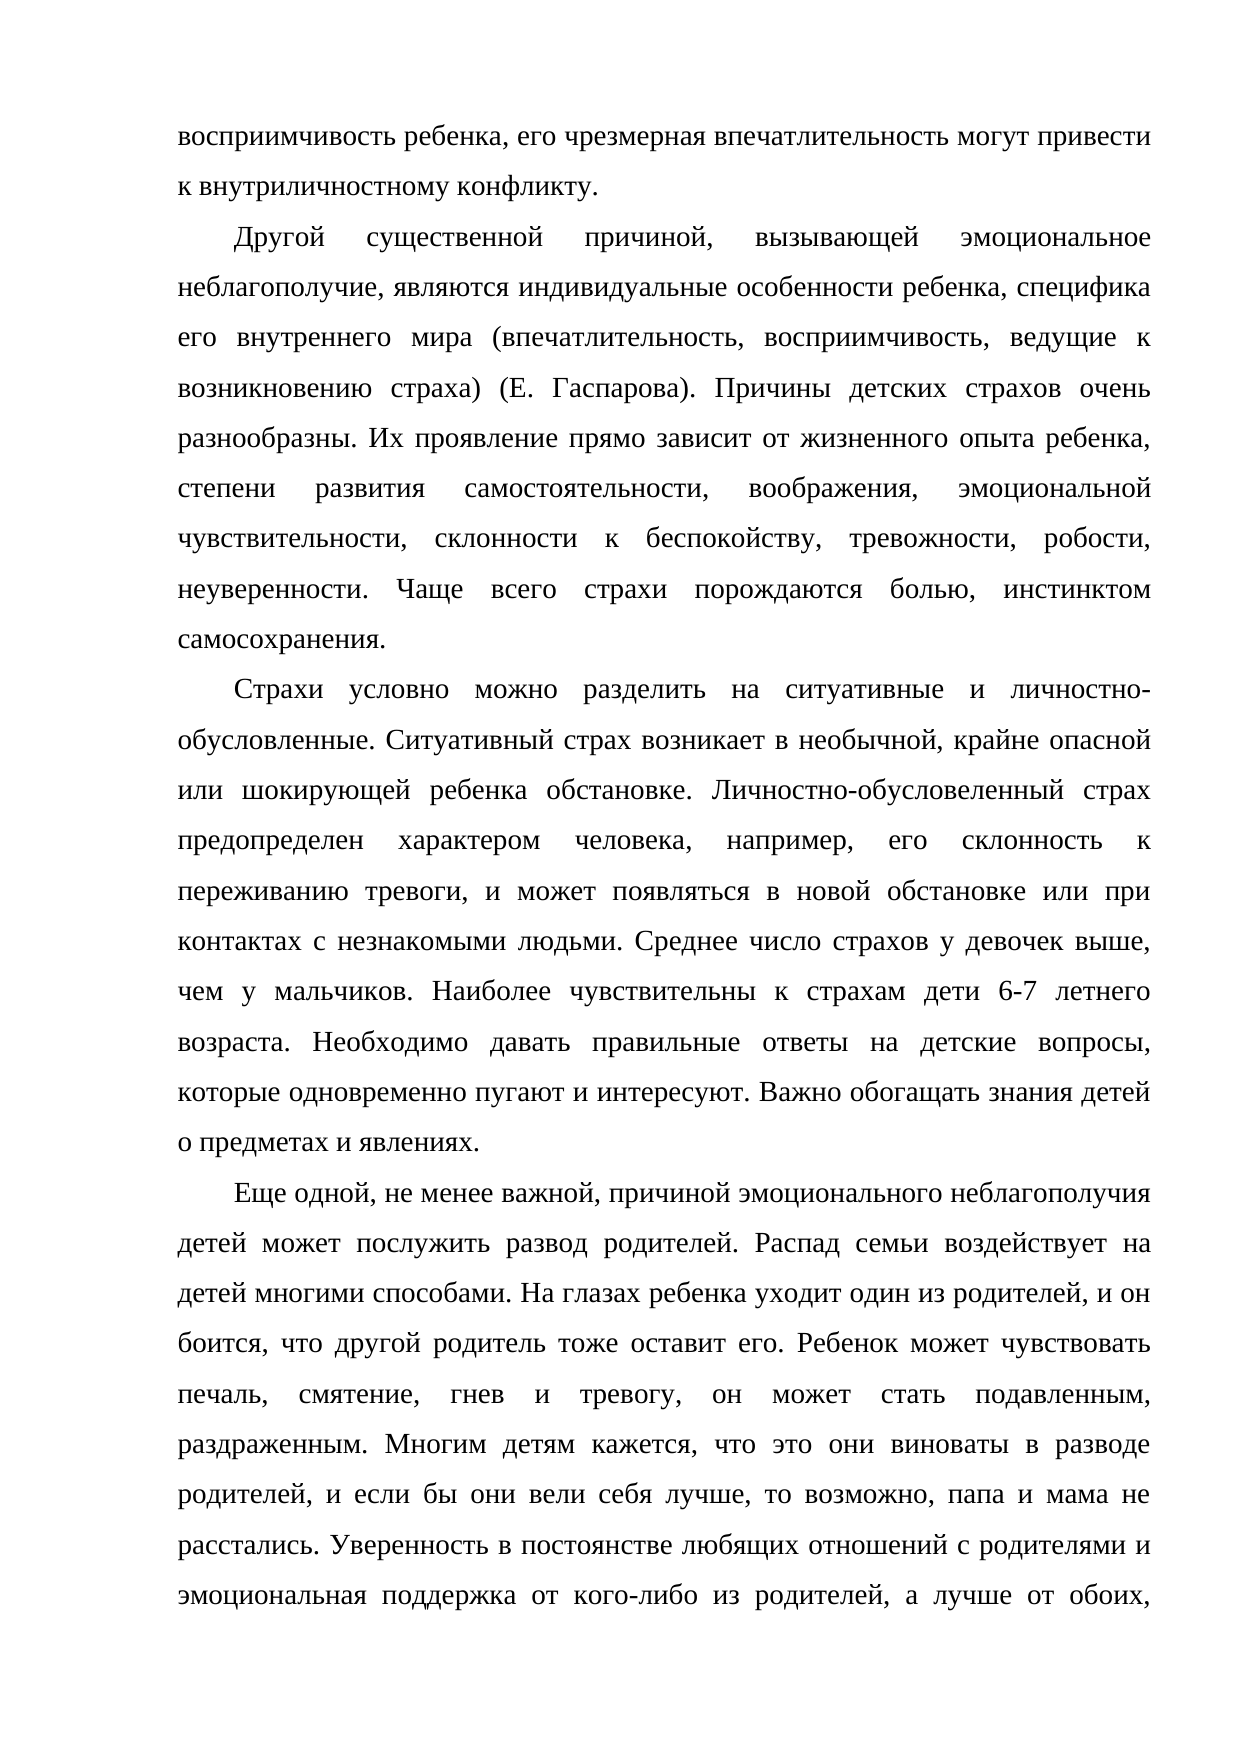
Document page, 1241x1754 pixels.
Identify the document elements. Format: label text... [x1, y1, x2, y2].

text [177, 1175, 1152, 1611]
text Другой существенной причиной, вызывающей эмоциональное неблагополучие, являются индивидуальные особенности ребенка, специфика его внутреннего мира (впечатлительность, восприимчивость, ведущие к возникновению страха) (Е. Гаспарова). Причины детских страхов очень разнообразны. Их проявление прямо зависит от жизненного опыта ребенка, степени развития самостоятельности, воображения, эмоциональной чувствительности, склонности к беспокойству, тревожности, робости, неуверенности. Чаще всего страхи порождаются болью, инстинктом самосохранения. [177, 219, 1152, 655]
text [177, 118, 1152, 202]
text Страхи условно можно разделить на ситуативные и личностно-обусловленные. Ситуативный страх возникает в необычной, крайне опасной или шокирующей ребенка обстановке. Личностно-обусловеленный страх предопределен характером человека, например, его склонность к переживанию тревоги, и может появляться в новой обстановке или при контактах с незнакомыми людьми. Среднее число страхов у девочек выше, чем у мальчиков. Наиболее чувствительны к страхам дети 6-7 летнего возраста. Необходимо давать правильные ответы на детские вопросы, которые одновременно пугают и интересуют. Важно обогащать знания детей о предметах и явлениях. [177, 672, 1152, 1158]
